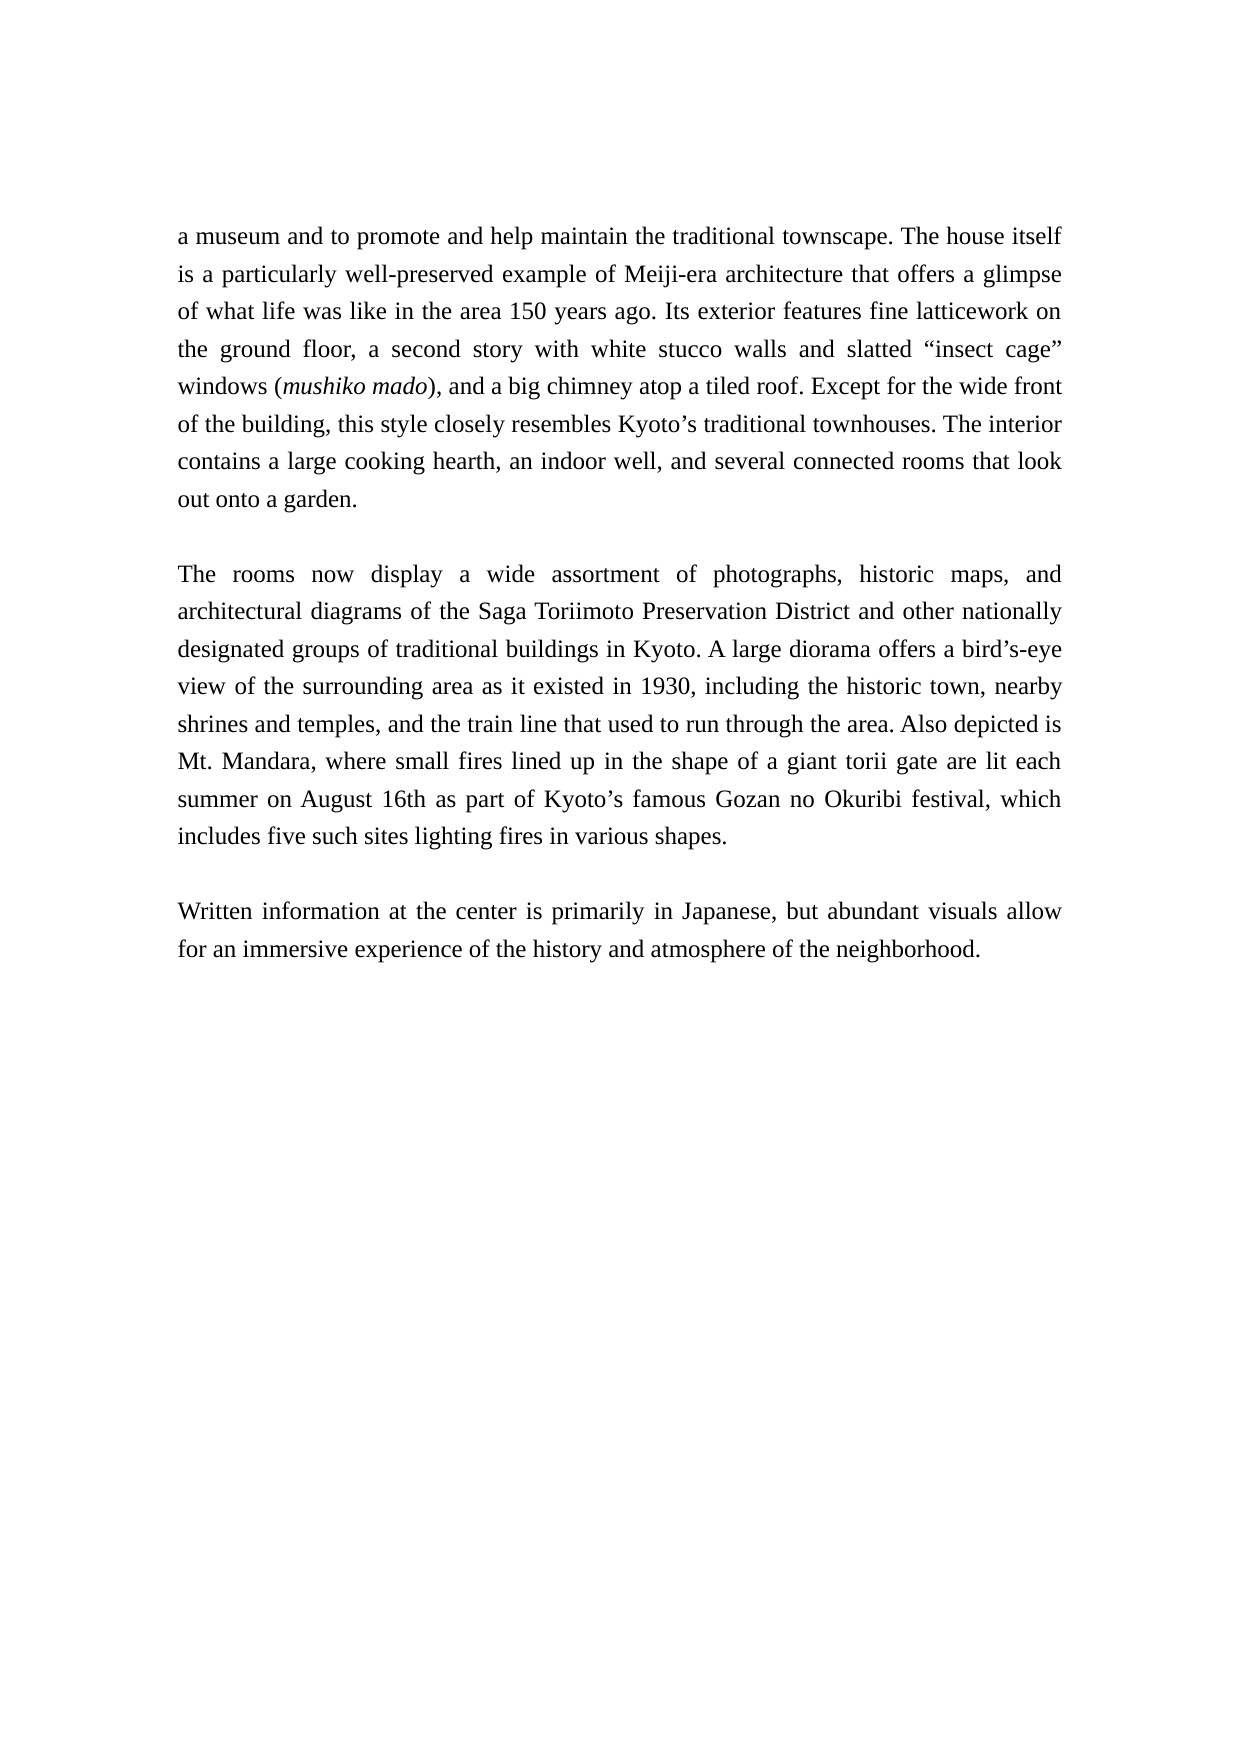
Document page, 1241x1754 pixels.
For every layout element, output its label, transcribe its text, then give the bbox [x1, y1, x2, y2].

text The rooms now display a wide assortment of photographs, historic maps, and architectural diagrams of the Saga Toriimoto Preservation District and other nationally designated groups of traditional buildings in Kyoto. A large diorama offers a bird’s-eye view of the surrounding area as it existed in 1930, including the historic town, nearby shrines and temples, and the train line that used to run through the area. Also depicted is Mt. Mandara, where small fires lined up in the shape of a giant torii gate are lit each summer on August 16th as part of Kyoto’s famous Gozan no Okuribi festival, which includes five such sites lighting fires in various shapes. [177, 554, 1063, 854]
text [177, 217, 1063, 517]
text Written information at the center is primarily in Japanese, but abundant visuals allow for an immersive experience of the history and atmosphere of the neighborhood. [177, 892, 1063, 967]
